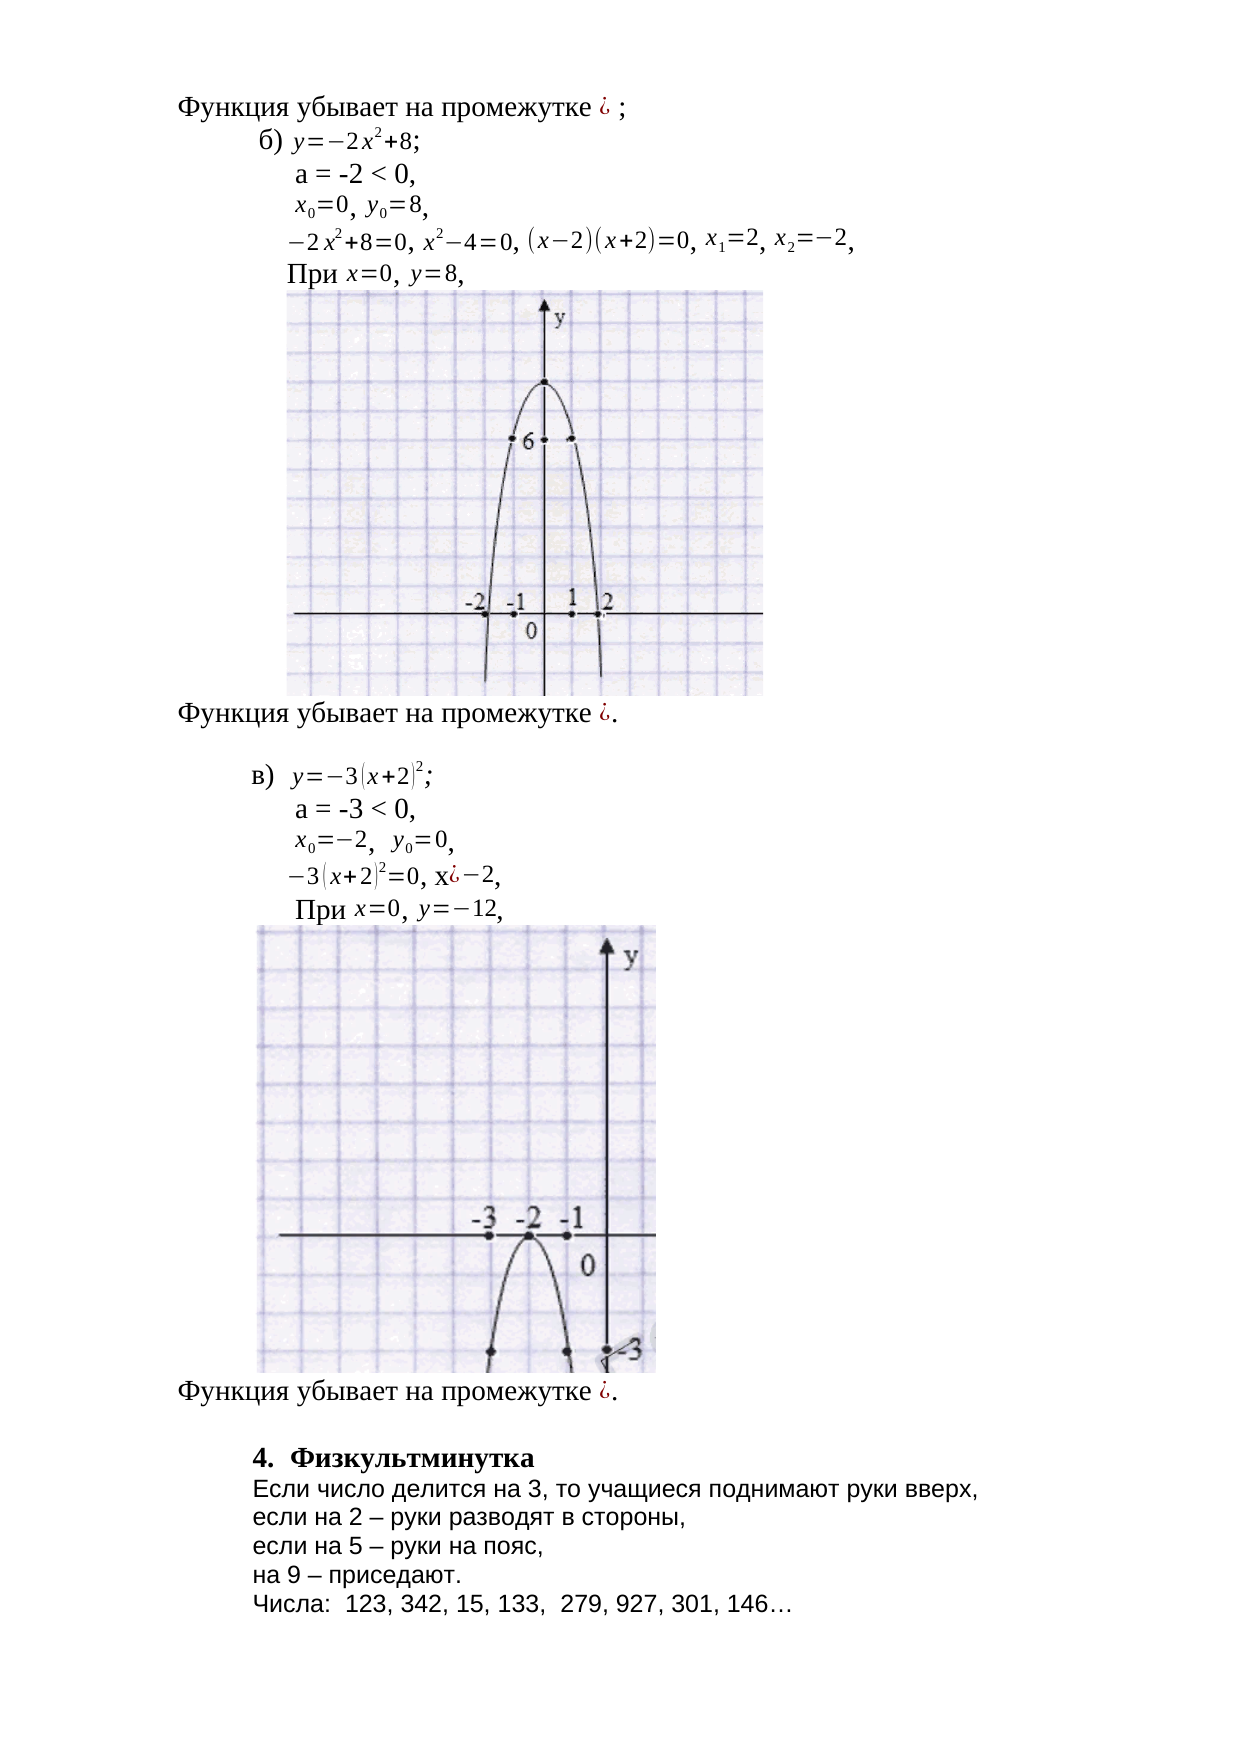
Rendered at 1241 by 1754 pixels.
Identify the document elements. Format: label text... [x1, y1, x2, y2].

text если на 5 – руки на пояс, [252, 1531, 1152, 1560]
text Если число делится на 3, то учащиеся поднимают руки вверх, [252, 1474, 1152, 1502]
picture [286, 290, 764, 696]
text При , , [177, 892, 1152, 925]
list Физкультминутка [252, 1440, 1152, 1474]
text , x, [177, 858, 1152, 892]
text , , [177, 189, 1152, 223]
text Функция убывает на промежутке . [177, 695, 1152, 729]
text в) ; [177, 757, 1152, 791]
text , , , , , [177, 223, 1152, 256]
text a = -3 < 0, [177, 791, 1152, 824]
text б) ; [177, 122, 1152, 156]
text на 9 – приседают. [252, 1560, 1152, 1589]
text Функция убывает на промежутке ; [177, 89, 1152, 122]
picture [251, 925, 656, 1373]
text Функция убывает на промежутке . [177, 1373, 1152, 1407]
text Числа: 123, 342, 15, 133, 279, 927, 301, 146… [252, 1589, 1152, 1617]
text если на 2 – руки разводят в стороны, [252, 1502, 1152, 1531]
text a = -2 < 0, [177, 156, 1152, 189]
text При , , [177, 256, 1152, 290]
text , , [177, 824, 1152, 858]
